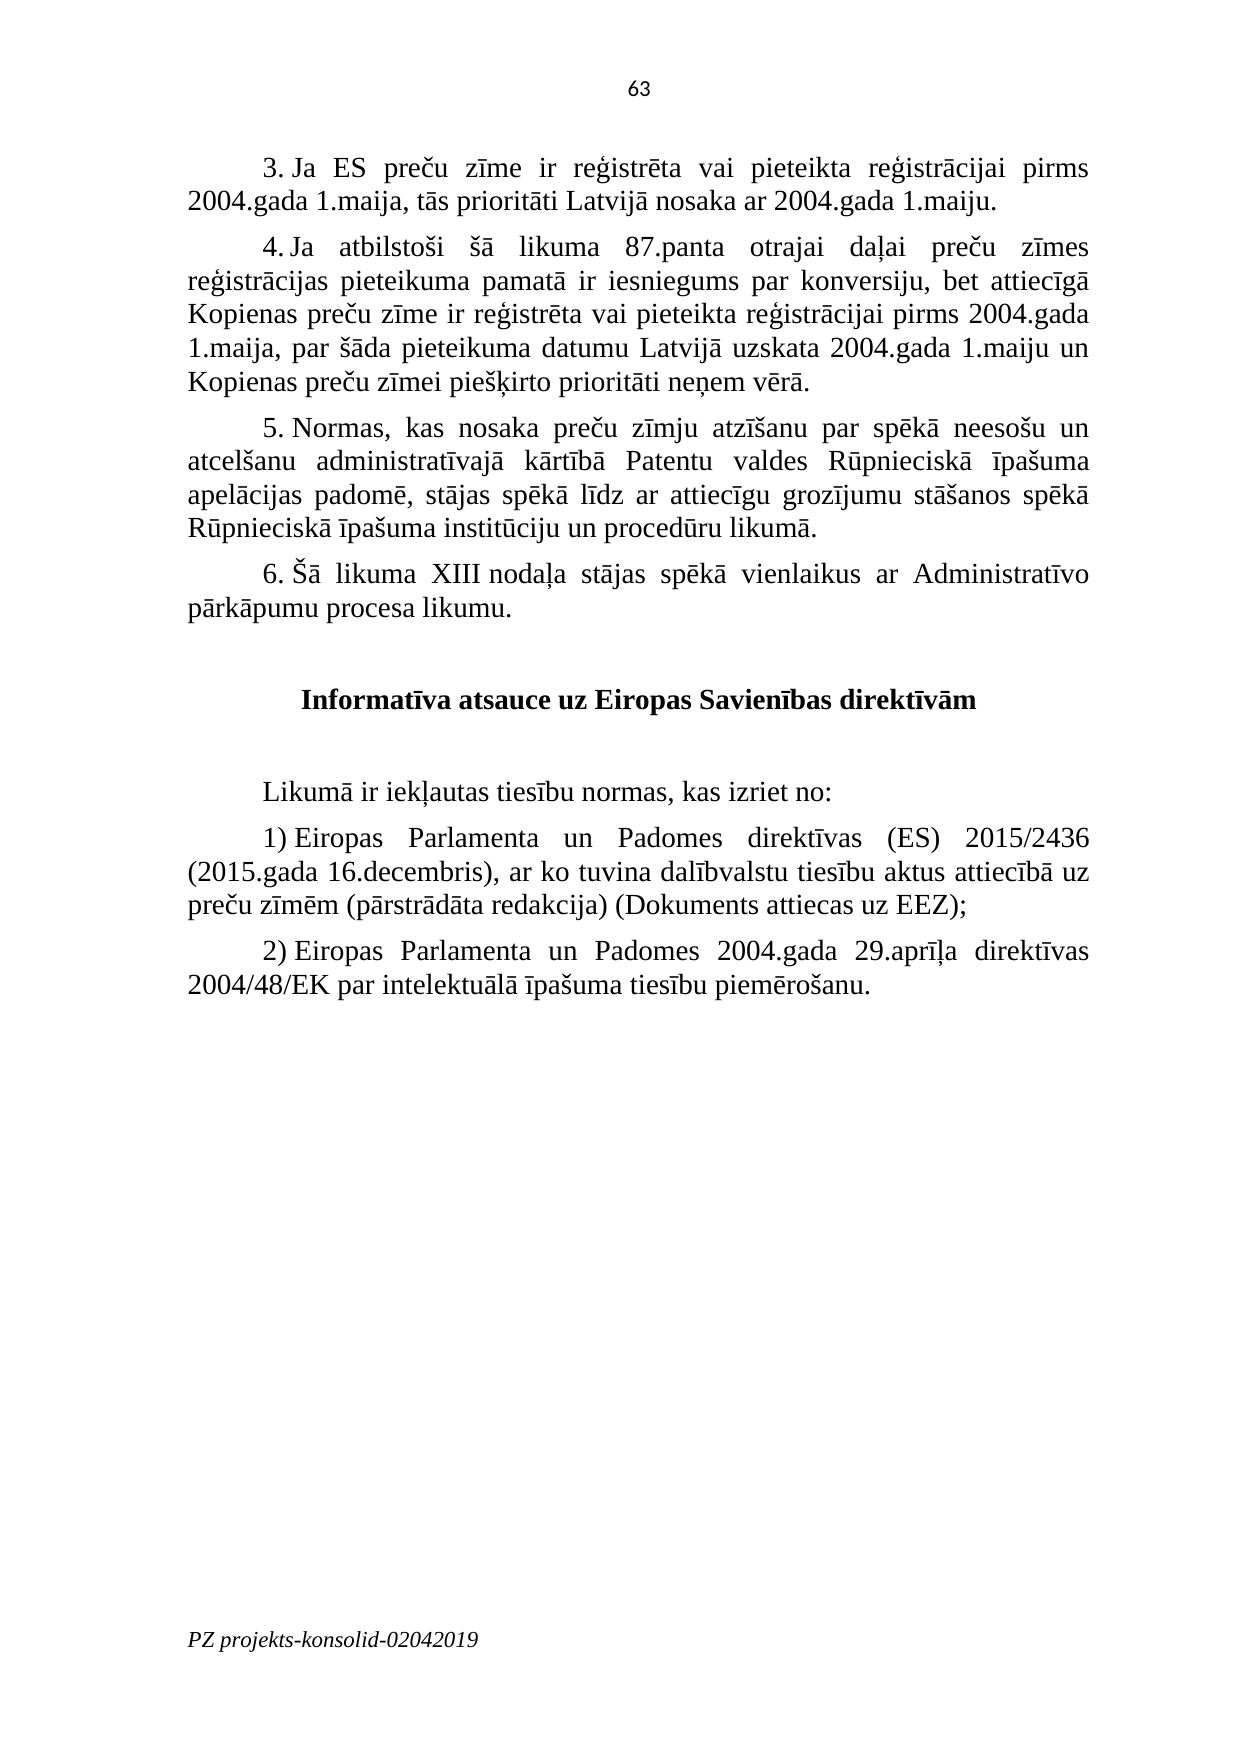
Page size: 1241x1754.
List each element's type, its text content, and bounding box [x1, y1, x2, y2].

text Informatīva atsauce uz Eiropas Savienības direktīvām [187, 682, 1090, 716]
text 3. Ja ES preču zīme ir reģistrēta vai pieteikta reģistrācijai pirms 2004.gada 1.maija, tās prioritāti Latvijā nosaka ar 2004.gada 1.maiju. [187, 150, 1090, 217]
text 5. Normas, kas nosaka preču zīmju atzīšanu par spēkā neesošu un atcelšanu administratīvajā kārtībā Patentu valdes Rūpnieciskā īpašuma apelācijas padomē, stājas spēkā līdz ar attiecīgu grozījumu stāšanos spēkā Rūpnieciskā īpašuma institūciju un procedūru likumā. [187, 410, 1090, 544]
text 4. Ja atbilstoši šā likuma 87.panta otrajai daļai preču zīmes reģistrācijas pieteikuma pamatā ir iesniegums par konversiju, bet attiecīgā Kopienas preču zīme ir reģistrēta vai pieteikta reģistrācijai pirms 2004.gada 1.maija, par šāda pieteikuma datumu Latvijā uzskata 2004.gada 1.maiju un Kopienas preču zīmei piešķirto prioritāti neņem vērā. [187, 229, 1090, 397]
text 6. Šā likuma XIII nodaļa stājas spēkā vienlaikus ar Administratīvo pārkāpumu procesa likumu. [187, 556, 1090, 623]
text 2) Eiropas Parlamenta un Padomes 2004.gada 29.aprīļa direktīvas 2004/48/EK par intelektuālā īpašuma tiesību piemērošanu. [187, 933, 1090, 1000]
text Likumā ir iekļautas tiesību normas, kas izriet no: [187, 774, 1090, 808]
text 1) Eiropas Parlamenta un Padomes direktīvas (ES) 2015/2436 (2015.gada 16.decembris), ar ko tuvina dalībvalstu tiesību aktus attiecībā uz preču zīmēm (pārstrādāta redakcija) (Dokuments attiecas uz EEZ); [187, 820, 1090, 921]
